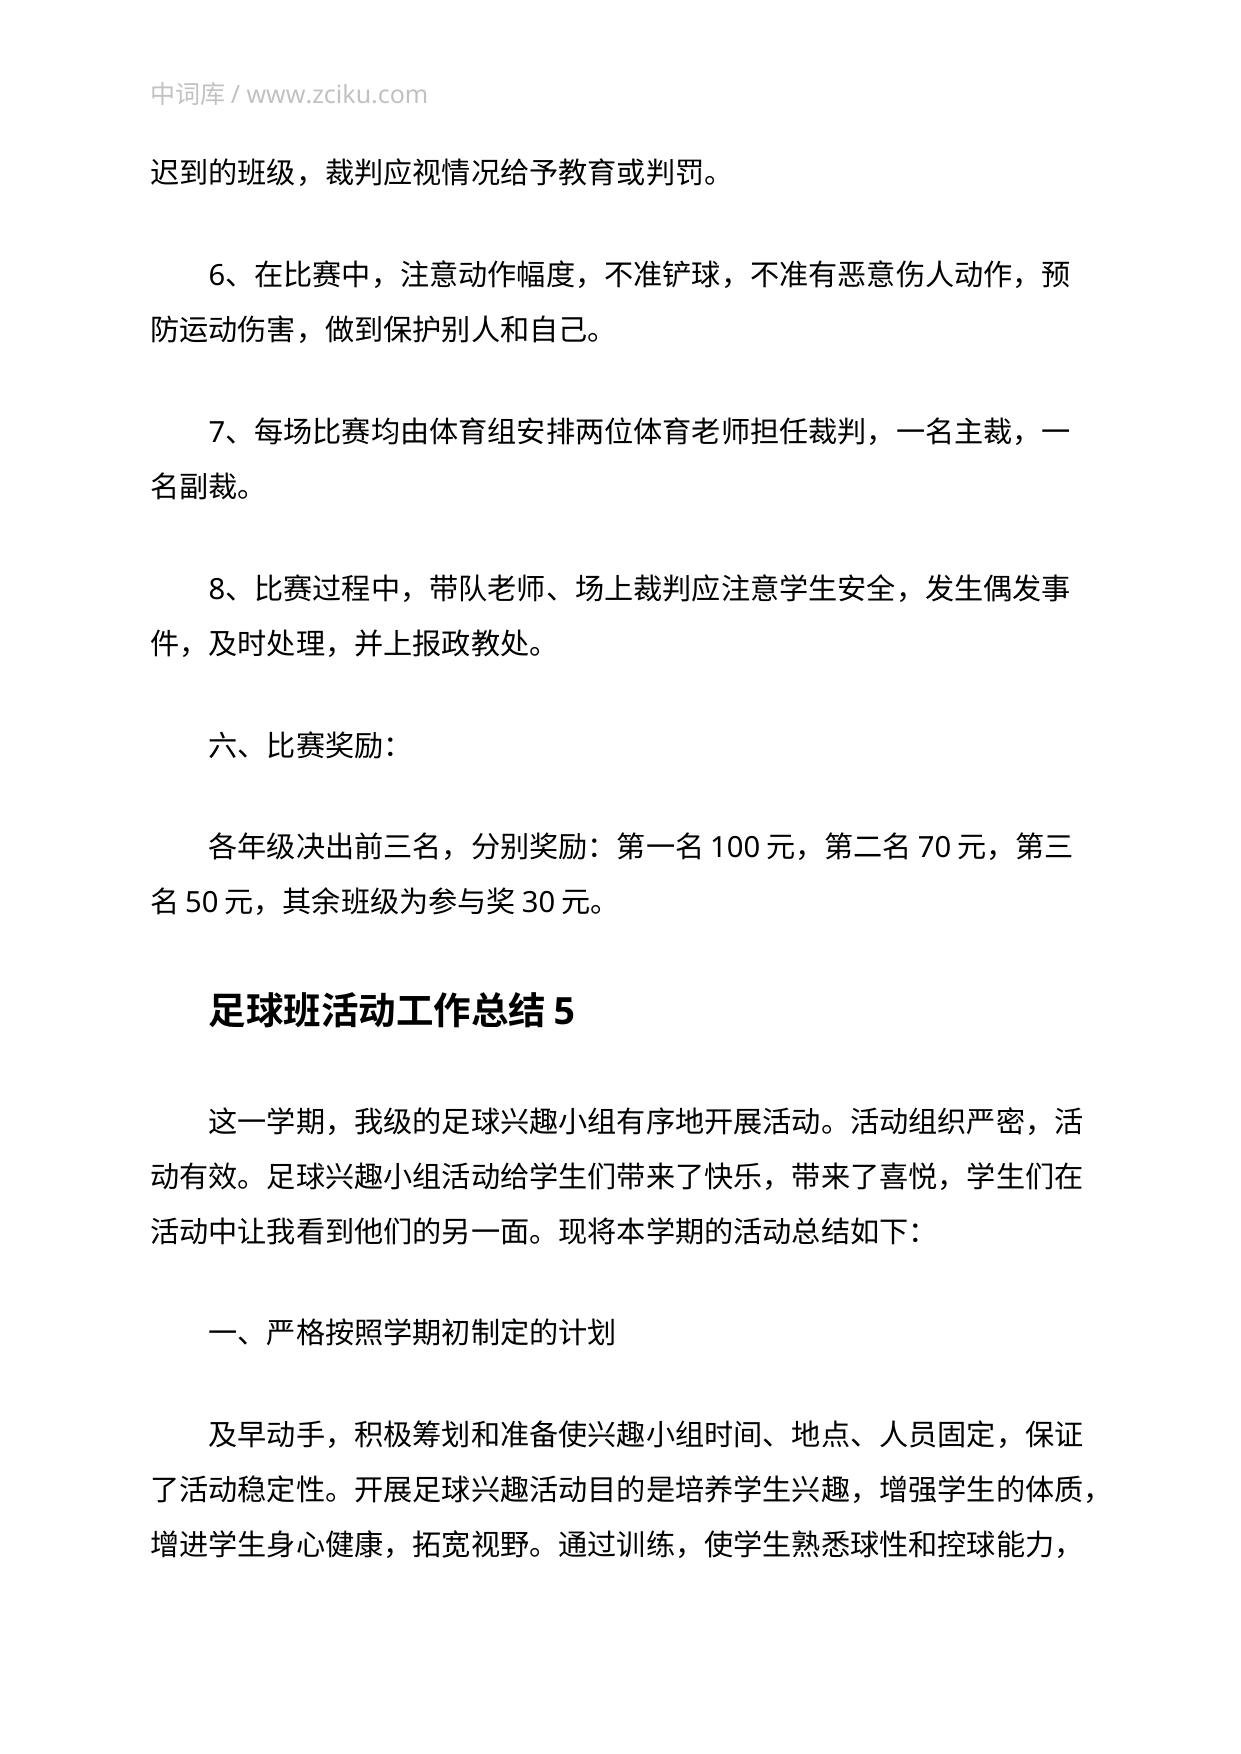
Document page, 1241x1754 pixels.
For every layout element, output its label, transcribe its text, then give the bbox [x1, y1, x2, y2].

text 各年级决出前三名，分别奖励：第一名100元，第二名70元，第三名50元，其余班级为参与奖30元。 [150, 824, 1090, 921]
text 6、在比赛中，注意动作幅度，不准铲球，不准有恶意伤人动作，预防运动伤害，做到保护别人和自己。 [150, 252, 1090, 349]
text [150, 150, 1090, 192]
text 8、比赛过程中，带队老师、场上裁判应注意学生安全，发生偶发事件，及时处理，并上报政教处。 [150, 565, 1090, 663]
text 7、每场比赛均由体育组安排两位体育老师担任裁判，一名主裁，一名副裁。 [150, 408, 1090, 506]
text 足球班活动工作总结5 [150, 981, 1090, 1035]
text 这一学期，我级的足球兴趣小组有序地开展活动。活动组织严密，活动有效。足球兴趣小组活动给学生们带来了快乐，带来了喜悦，学生们在活动中让我看到他们的另一面。现将本学期的活动总结如下： [150, 1098, 1090, 1251]
text 六、比赛奖励： [150, 722, 1090, 764]
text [150, 1412, 1090, 1564]
text 一、严格按照学期初制定的计划 [150, 1310, 1090, 1352]
